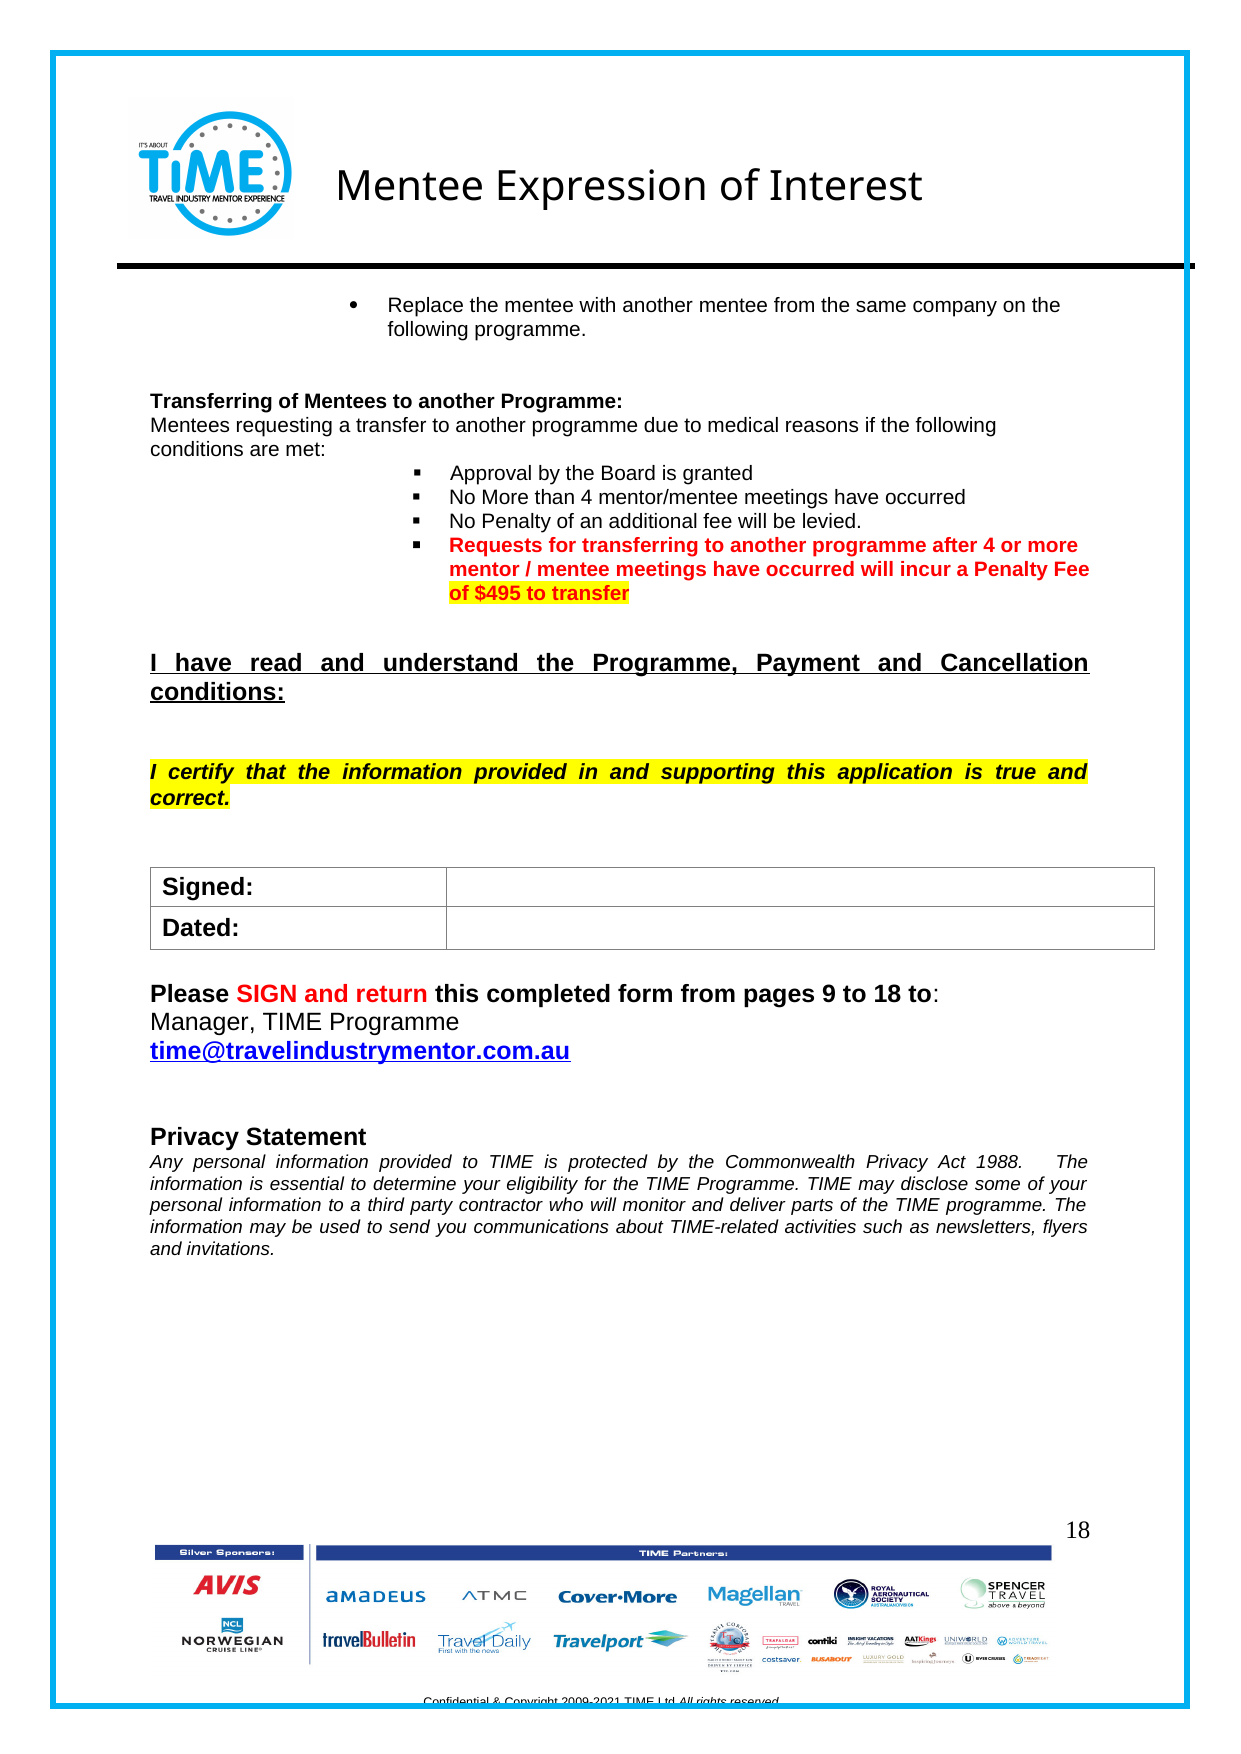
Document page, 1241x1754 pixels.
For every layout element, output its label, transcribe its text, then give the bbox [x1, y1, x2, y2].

table_header [447, 868, 1154, 906]
list Replace the mentee with another mentee from the same company on the following programme. [350, 293, 1090, 341]
list No More than 4 mentor/mentee meetings have occurred [411, 484, 1090, 508]
picture [150, 1544, 1056, 1676]
text I have read and understand the Programme, Payment and Cancellation conditions: [150, 674, 1090, 705]
table_cell Dated: [151, 907, 446, 949]
text Any personal information provided to TIME is protected by the Commonwealth Privacy Act 1988. The information is essential to determine your eligibility for the TIME Programme. TIME may disclose some of your personal information to a third party contractor who will monitor and deliver parts of the TIME programme. The information may be used to send you communications about TIME-related activities such as newsletters, flyers and invitations. [150, 1151, 1090, 1259]
text I have read and understand the Programme, Payment and Cancellation conditions: [150, 648, 1090, 673]
text I certify that the information provided in and supporting this application is true and correct. [230, 759, 1090, 809]
list Transferring of Mentees to another Programme: [150, 388, 1090, 412]
text Mentees requesting a transfer to another programme due to medical reasons if the following conditions are met: [150, 412, 1090, 460]
text Manager, TIME Programme [150, 1007, 1090, 1036]
list Requests for transferring to another programme after 4 or more mentor / mentee meetings have occurred will incur a Penalty Fee of $495 to transfer [411, 533, 1090, 604]
picture [128, 97, 295, 239]
text Please SIGN and return this completed form from pages 9 to 18 to: [150, 979, 1090, 1007]
text time@travelindustrymentor.com.au [150, 1036, 1090, 1065]
table_header Signed: [151, 868, 446, 906]
list Approval by the Board is granted [412, 460, 1090, 484]
text Privacy Statement [150, 1122, 1090, 1151]
table_cell [447, 907, 1154, 949]
list No Penalty of an additional fee will be levied. [411, 508, 1090, 533]
